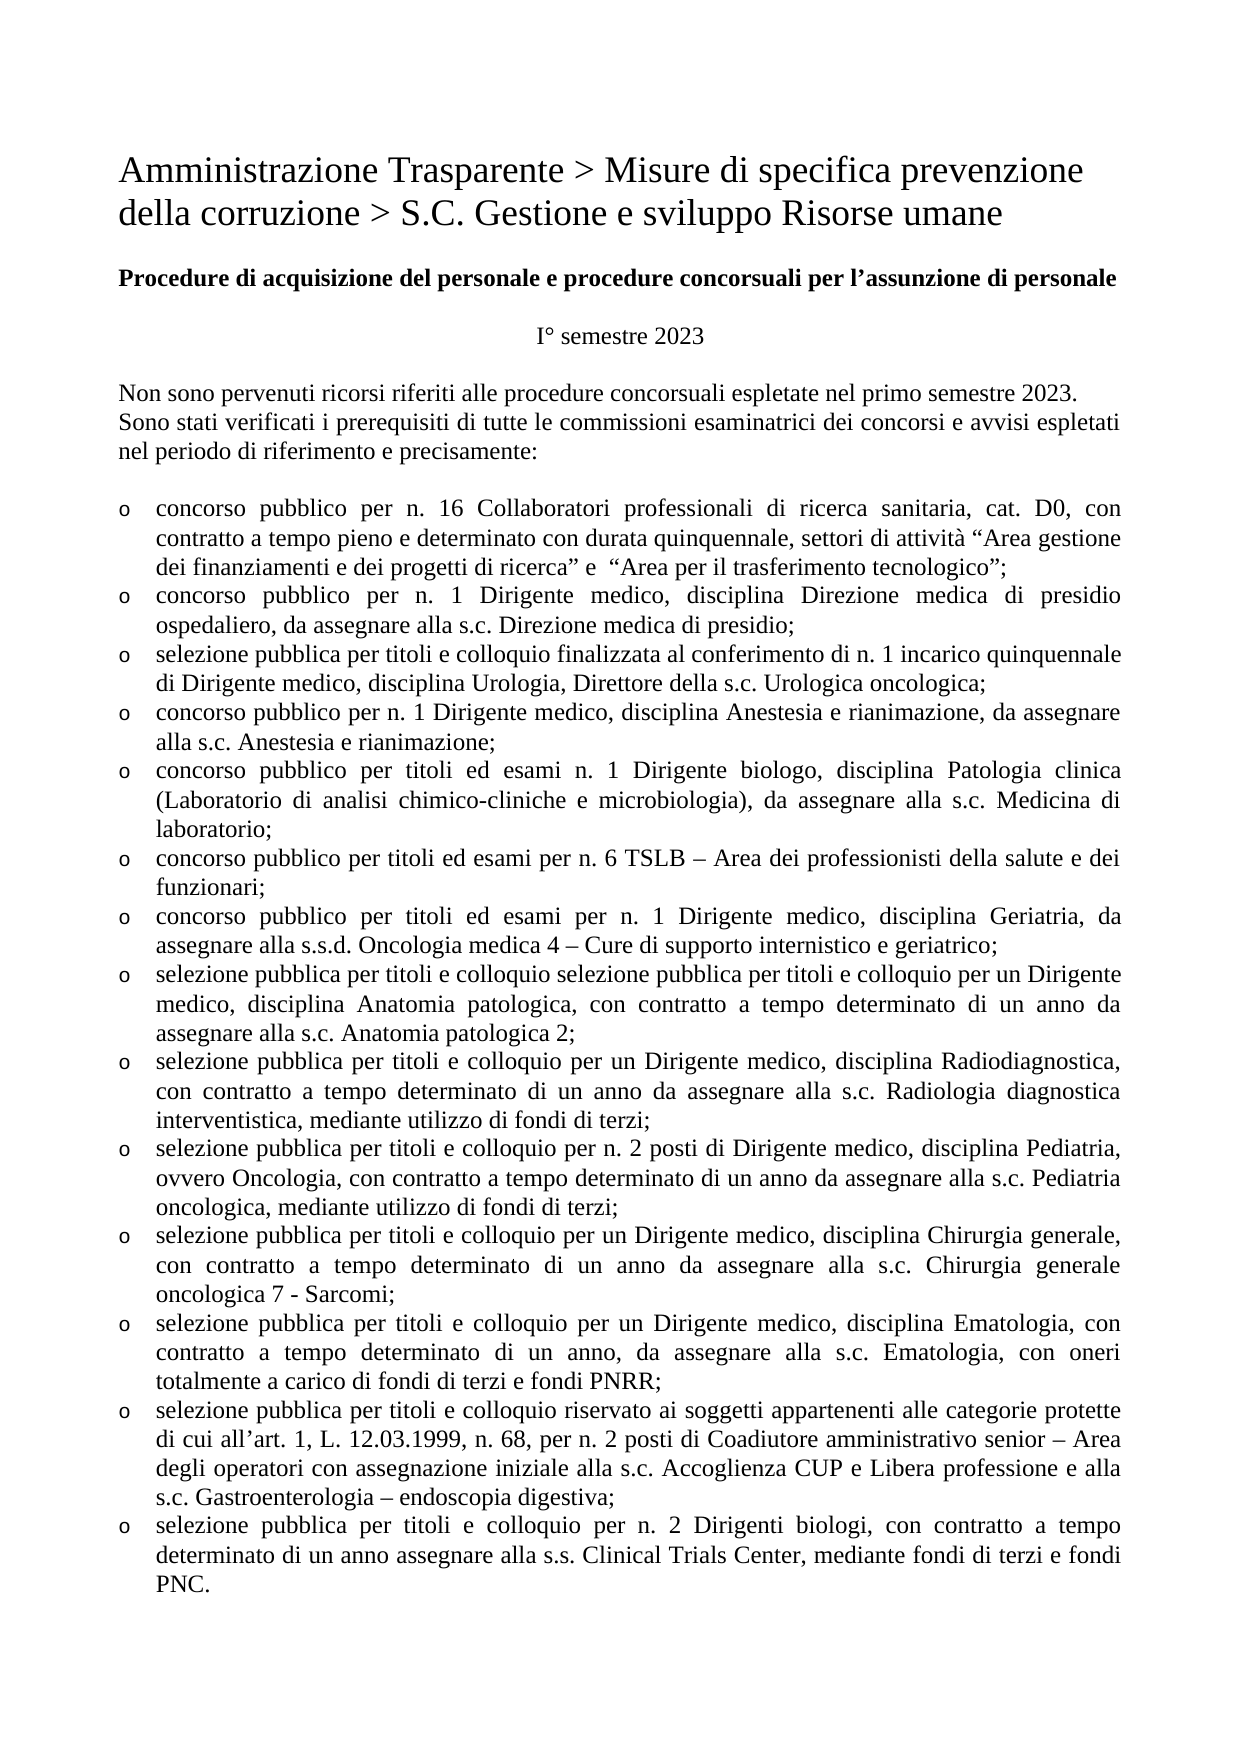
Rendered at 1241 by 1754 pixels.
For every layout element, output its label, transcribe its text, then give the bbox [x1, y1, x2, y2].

text Sono stati verificati i prerequisiti di tutte le commissioni esaminatrici dei concorsi e avvisi espletati nel periodo di riferimento e precisamente: [118, 407, 1122, 465]
list concorso pubblico per n. 1 Dirigente medico, disciplina Direzione medica di presidio ospedaliero, da assegnare alla s.c. Direzione medica di presidio; [118, 581, 1122, 639]
list concorso pubblico per titoli ed esami per n. 6 TSLB – Area dei professionisti della salute e dei funzionari; [118, 843, 1122, 901]
list selezione pubblica per titoli e colloquio selezione pubblica per titoli e colloquio per un Dirigente medico, disciplina Anatomia patologica, con contratto a tempo determinato di un anno da assegnare alla s.c. Anatomia patologica 2; [118, 959, 1122, 1046]
list concorso pubblico per titoli ed esami n. 1 Dirigente biologo, disciplina Patologia clinica (Laboratorio di analisi chimico-cliniche e microbiologia), da assegnare alla s.c. Medicina di laboratorio; [118, 756, 1122, 843]
text Procedure di acquisizione del personale e procedure concorsuali per l’assunzione di personale [118, 263, 1122, 292]
list concorso pubblico per titoli ed esami per n. 1 Dirigente medico, disciplina Geriatria, da assegnare alla s.s.d. Oncologia medica 4 – Cure di supporto internistico e geriatrico; [118, 901, 1122, 959]
list selezione pubblica per titoli e colloquio per un Dirigente medico, disciplina Chirurgia generale, con contratto a tempo determinato di un anno da assegnare alla s.c. Chirurgia generale oncologica 7 - Sarcomi; [118, 1221, 1122, 1308]
list selezione pubblica per titoli e colloquio per un Dirigente medico, disciplina Radiodiagnostica, con contratto a tempo determinato di un anno da assegnare alla s.c. Radiologia diagnostica interventistica, mediante utilizzo di fondi di terzi; [118, 1046, 1122, 1133]
text Non sono pervenuti ricorsi riferiti alle procedure concorsuali espletate nel primo semestre 2023. [118, 378, 1122, 407]
list selezione pubblica per titoli e colloquio per n. 2 posti di Dirigente medico, disciplina Pediatria, ovvero Oncologia, con contratto a tempo determinato di un anno da assegnare alla s.c. Pediatria oncologica, mediante utilizzo di fondi di terzi; [118, 1133, 1122, 1221]
list concorso pubblico per n. 16 Collaboratori professionali di ricerca sanitaria, cat. D0, con contratto a tempo pieno e determinato con durata quinquennale, settori di attività “Area gestione dei finanziamenti e dei progetti di ricerca” e “Area per il trasferimento tecnologico”; [118, 493, 1122, 581]
list selezione pubblica per titoli e colloquio per un Dirigente medico, disciplina Ematologia, con contratto a tempo determinato di un anno, da assegnare alla s.c. Ematologia, con oneri totalmente a carico di fondi di terzi e fondi PNRR; [118, 1308, 1122, 1395]
text Amministrazione Trasparente > Misure di specifica prevenzione della corruzione > S.C. Gestione e sviluppo Risorse umane [118, 148, 1122, 234]
list concorso pubblico per n. 1 Dirigente medico, disciplina Anestesia e rianimazione, da assegnare alla s.c. Anestesia e rianimazione; [118, 697, 1122, 756]
list selezione pubblica per titoli e colloquio per n. 2 Dirigenti biologi, con contratto a tempo determinato di un anno assegnare alla s.s. Clinical Trials Center, mediante fondi di terzi e fondi PNC. [118, 1511, 1122, 1598]
list selezione pubblica per titoli e colloquio finalizzata al conferimento di n. 1 incarico quinquennale di Dirigente medico, disciplina Urologia, Direttore della s.c. Urologica oncologica; [118, 639, 1122, 697]
list selezione pubblica per titoli e colloquio riservato ai soggetti appartenenti alle categorie protette di cui all’art. 1, L. 12.03.1999, n. 68, per n. 2 posti di Coadiutore amministrativo senior – Area degli operatori con assegnazione iniziale alla s.c. Accoglienza CUP e Libera professione e alla s.c. Gastroenterologia – endoscopia digestiva; [118, 1395, 1122, 1511]
text I° semestre 2023 [118, 321, 1122, 350]
